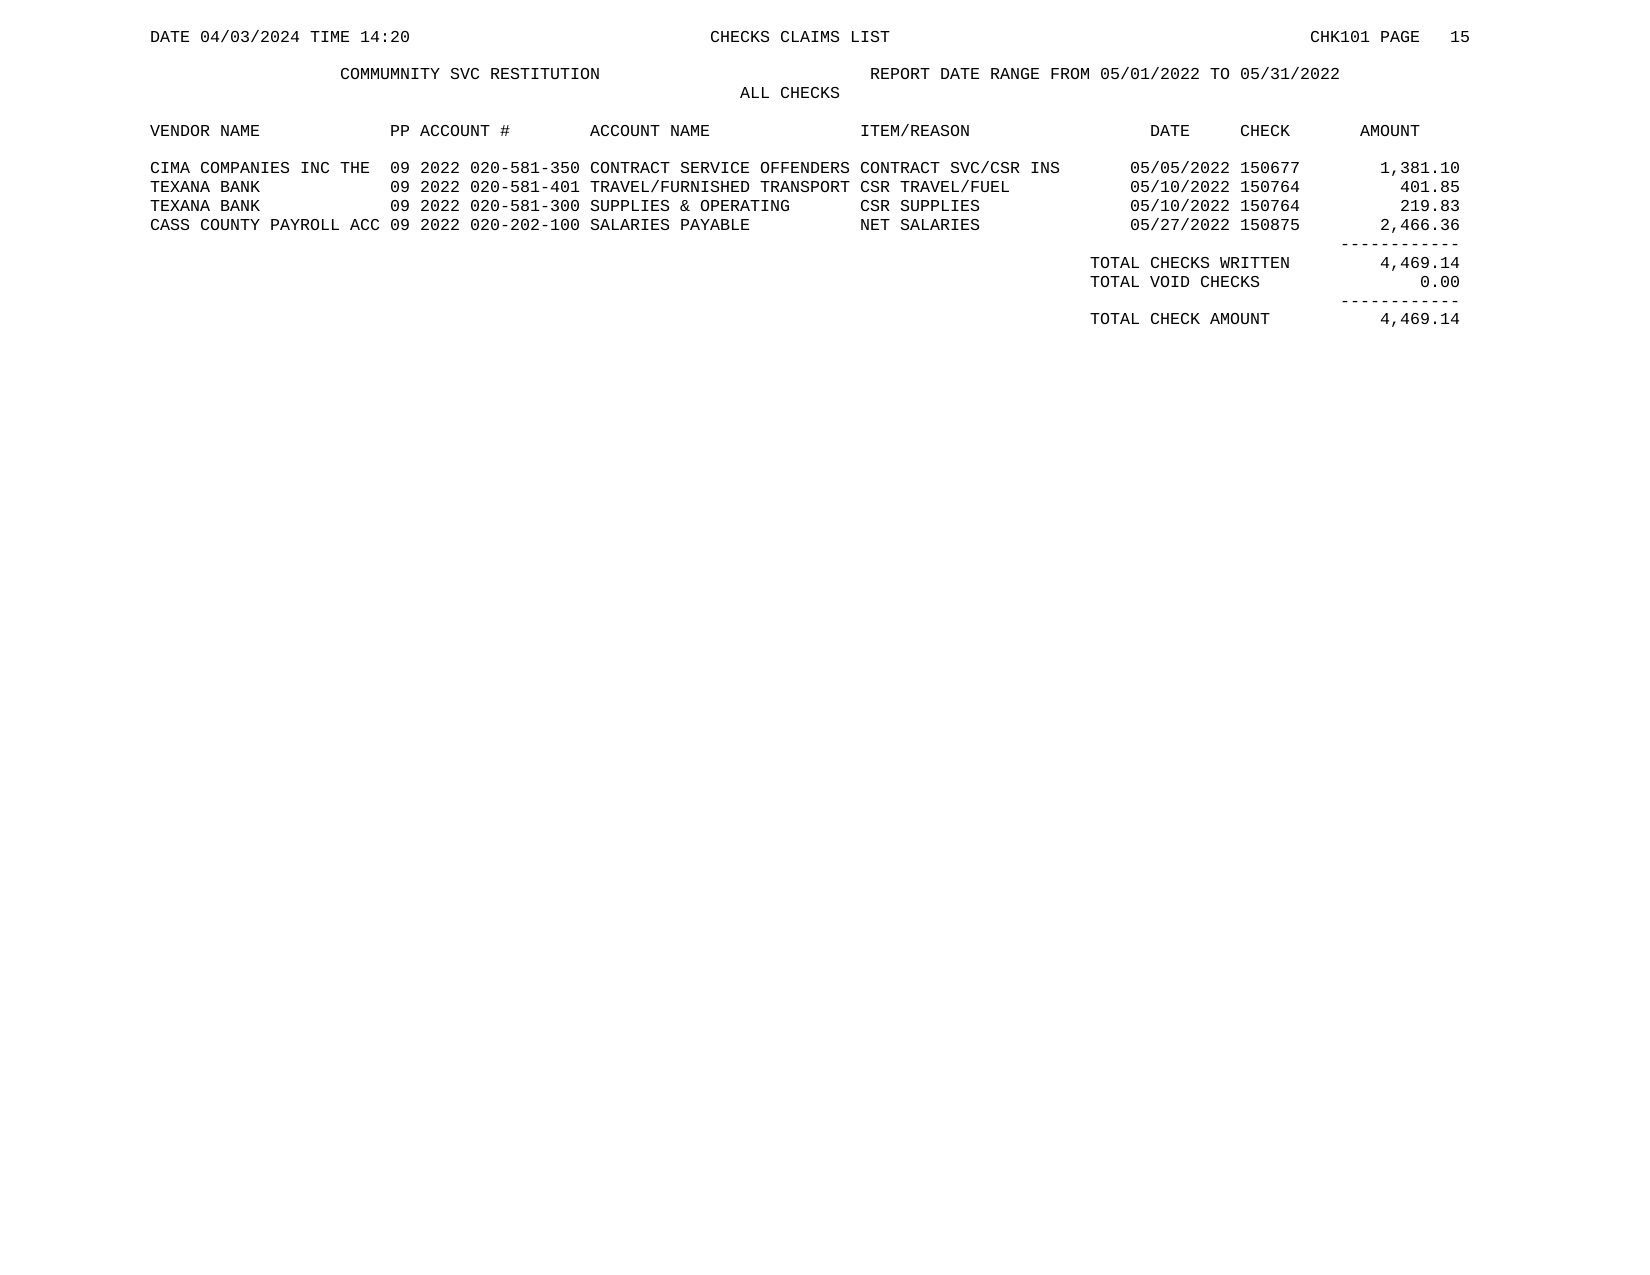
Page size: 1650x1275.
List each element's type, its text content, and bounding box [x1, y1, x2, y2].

text ------------ [150, 292, 1500, 311]
text TEXANA BANK 09 2022 020-581-401 TRAVEL/FURNISHED TRANSPORT CSR TRAVEL/FUEL 05/10/2022 150764 401.85 [150, 179, 1500, 198]
text TOTAL CHECK AMOUNT 4,469.14 [150, 311, 1500, 330]
text TOTAL CHECKS WRITTEN 4,469.14 [150, 254, 1500, 273]
text TOTAL VOID CHECKS 0.00 [150, 273, 1500, 292]
text CASS COUNTY PAYROLL ACC 09 2022 020-202-100 SALARIES PAYABLE NET SALARIES 05/27/2022 150875 2,466.36 [150, 217, 1500, 236]
text DATE 04/03/2024 TIME 14:20 CHECKS CLAIMS LIST CHK101 PAGE 15 [150, 28, 1500, 47]
text COMMUMNITY SVC RESTITUTION REPORT DATE RANGE FROM 05/01/2022 TO 05/31/2022 [150, 66, 1500, 85]
text VENDOR NAME PP ACCOUNT # ACCOUNT NAME ITEM/REASON DATE CHECK AMOUNT [150, 122, 1500, 141]
text CIMA COMPANIES INC THE 09 2022 020-581-350 CONTRACT SERVICE OFFENDERS CONTRACT SVC/CSR INS 05/05/2022 150677 1,381.10 [150, 160, 1500, 179]
text TEXANA BANK 09 2022 020-581-300 SUPPLIES & OPERATING CSR SUPPLIES 05/10/2022 150764 219.83 [150, 198, 1500, 217]
text ALL CHECKS [150, 85, 1500, 103]
text ------------ [150, 236, 1500, 254]
